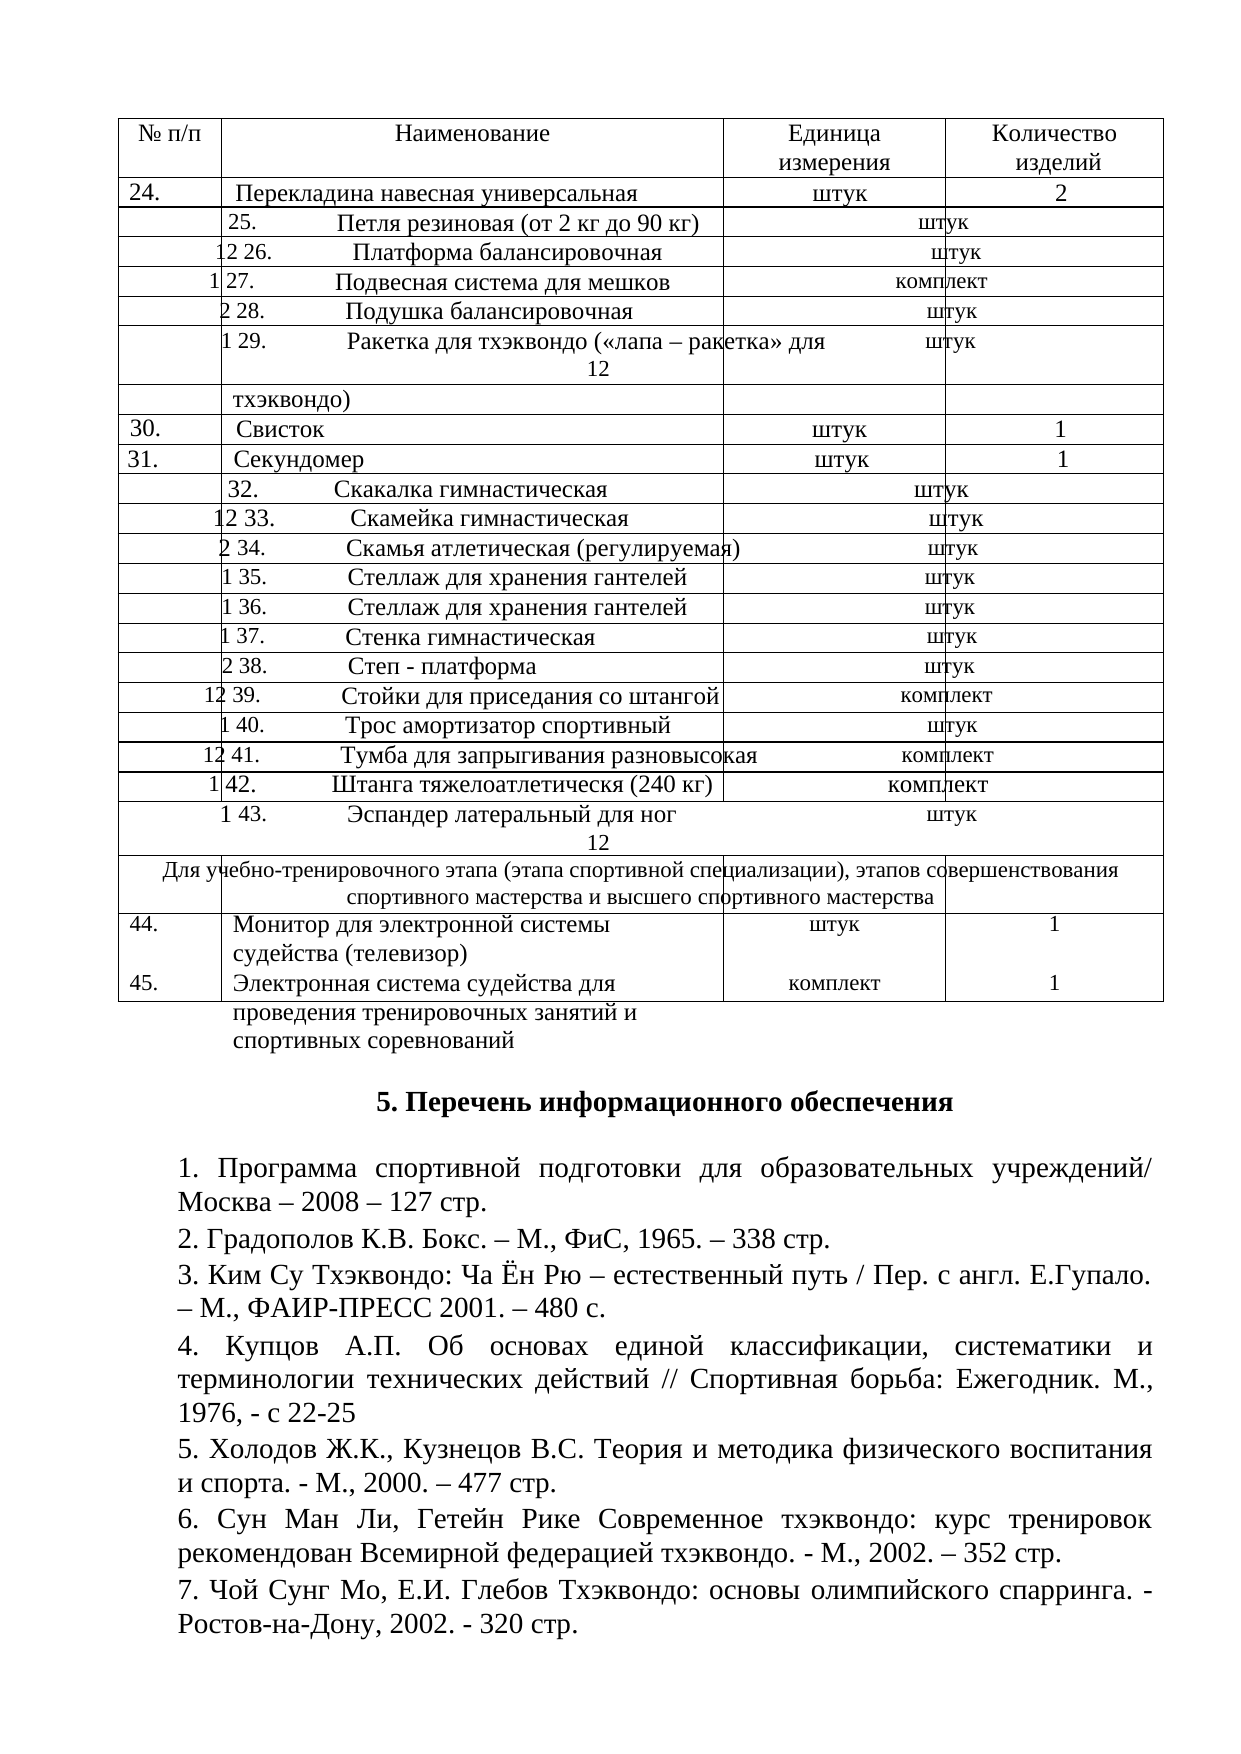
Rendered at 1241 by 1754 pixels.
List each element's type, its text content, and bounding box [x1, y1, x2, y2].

text 7. Чой Сунг Мо, Е.И. Глебов Тхэквондо: основы олимпийского спарринга. -Ростов-на-Дону, 2002. - 320 стр. [177, 1572, 1159, 1639]
text 6. Сун Ман Ли, Гетейн Рике Современное тхэквондо: курс тренировок рекомендован Всемирной федерацией тхэквондо. - М., 2002. – 352 стр. [177, 1502, 1158, 1569]
text 44. Монитор для электронной системы штук 1 судейства (телевизор) [129, 909, 1066, 967]
text 24. Перекладина навесная универсальная штук 2 25. Петля резиновая (от 2 кг до 90 кг) штук 12 26. Платформа балансировочная штук 1 27. Подвесная система для мешков комплект 2 28. Подушка балансировочная штук 1 29. Ракетка для тхэквондо («лапа – ракетка» для штук 12 [127, 177, 1069, 383]
text тхэквондо) [233, 384, 1154, 412]
text Для учебно-тренировочного этапа (этапа спортивной специализации), этапов совершенствования спортивного мастерства и высшего спортивного мастерства [162, 857, 1124, 909]
text 5. Перечень информационного обеспечения [376, 1084, 1154, 1118]
text 4. Купцов А.П. Об основах единой классификации, систематики и терминологии технических действий // Спортивная борьба: Ежегодник. М., 1976, - с 22-25 [177, 1328, 1153, 1429]
text 45. Электронная система судейства для комплект 1 проведения тренировочных занятий и [129, 968, 1066, 1025]
text спортивных соревнований [233, 1025, 1154, 1054]
text 2. Градополов К.В. Бокс. – М., ФиС, 1965. – 338 стр. [177, 1221, 1154, 1254]
text 3. Ким Су Тхэквондо: Ча Ён Рю – естественный путь / Пер. с англ. Е.Гупало. – М., ФАИР-ПРЕСС 2001. – 480 с. [177, 1258, 1159, 1324]
text 30. Свисток штук 1 31. Секундомер штук 1 32. Скакалка гимнастическая штук 12 33. Скамейка гимнастическая штук 2 34. Скамья атлетическая (регулируемая) штук 1 35. Стеллаж для хранения гантелей штук 1 36. Стеллаж для хранения гантелей штук 1 37. Стенка гимнастическая штук 2 38. Степ - платформа штук 12 39. Стойки для приседания со штангой комплект 1 40. Трос амортизатор спортивный штук 12 41. Тумба для запрыгивания разновысокая комплект 1 42. Штанга тяжелоатлетическя (240 кг) комплект 1 43. Эспандер латеральный для ног штук 12 [126, 413, 1070, 856]
text № п/п Наименование Единица Количество измерения изделий [138, 118, 1123, 176]
text 5. Холодов Ж.К., Кузнецов В.С. Теория и методика физического воспитания и спорта. - М., 2000. – 477 стр. [177, 1432, 1159, 1499]
text 1. Программа спортивной подготовки для образовательных учреждений/ Москва – 2008 – 127 стр. [177, 1151, 1158, 1217]
